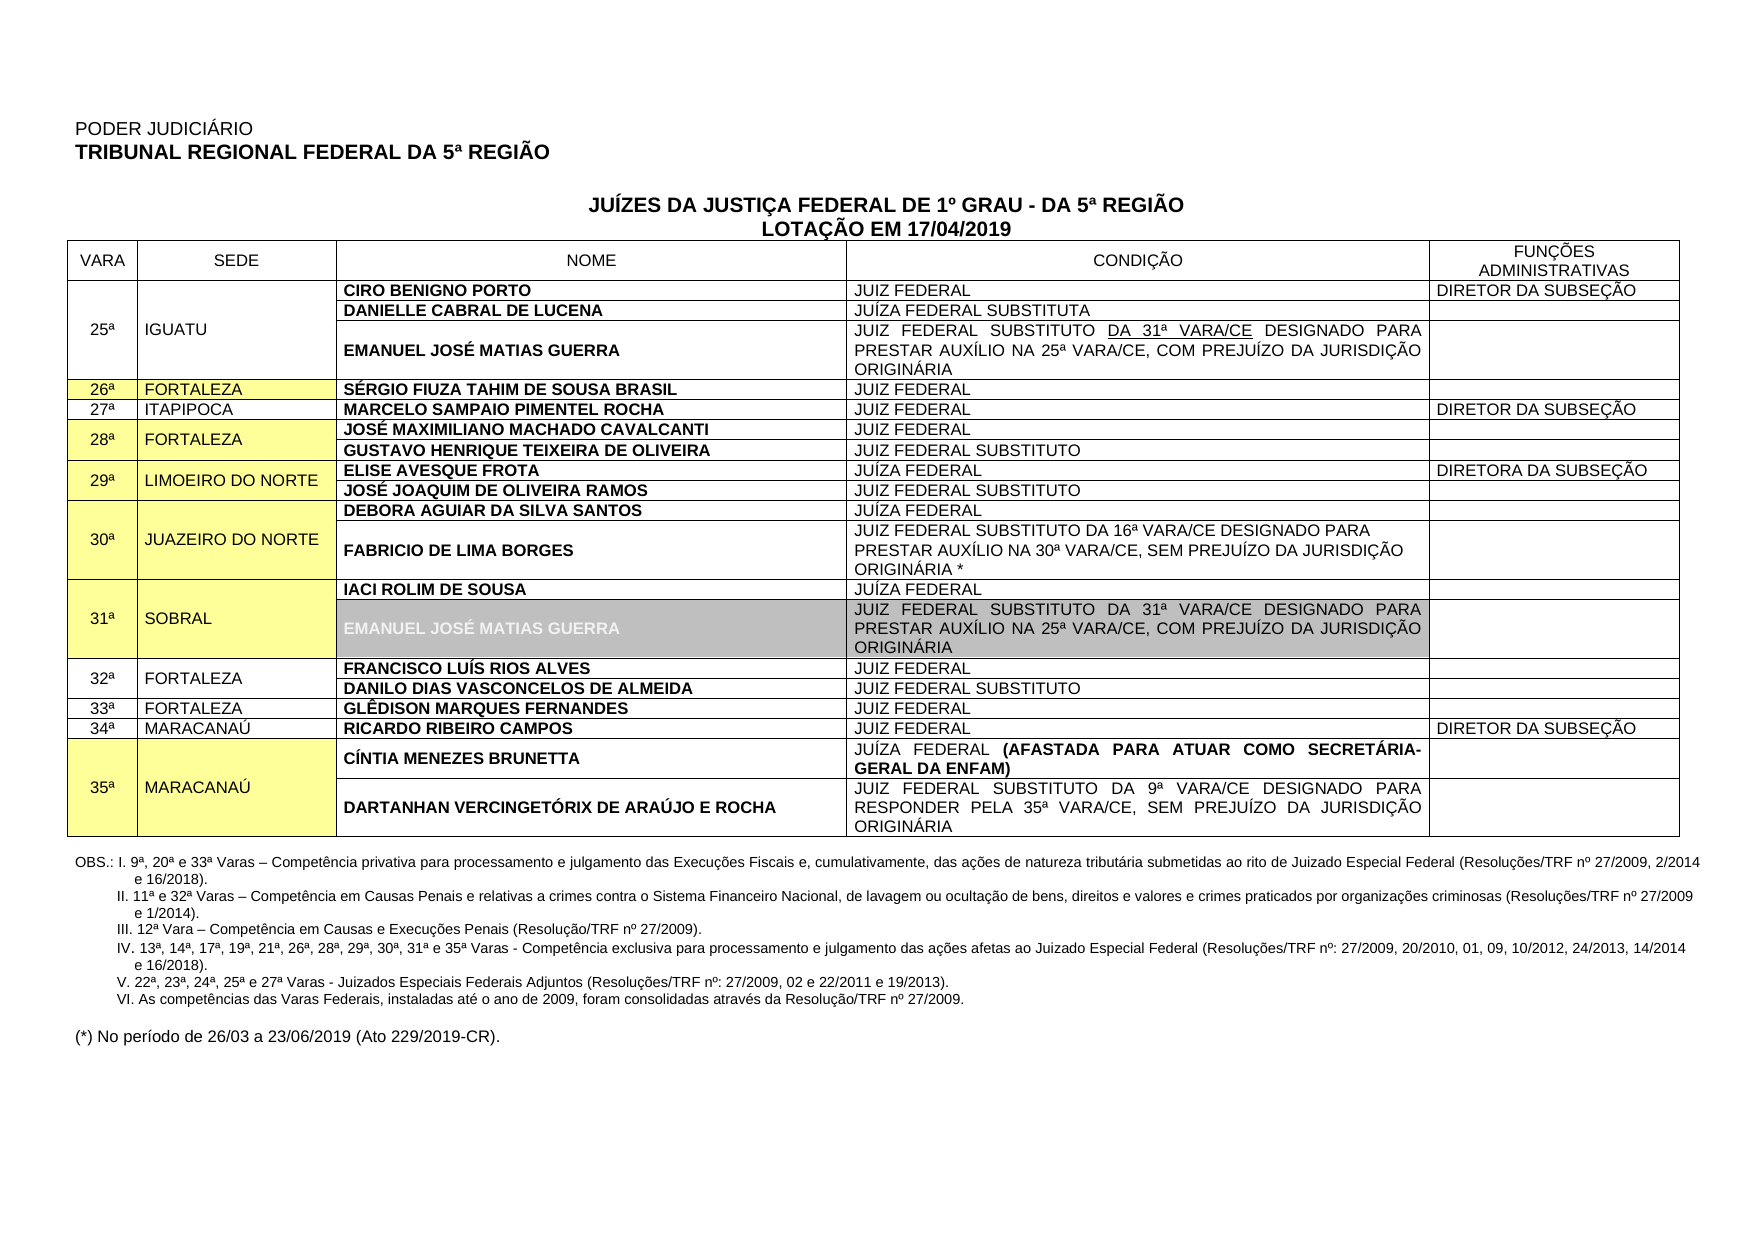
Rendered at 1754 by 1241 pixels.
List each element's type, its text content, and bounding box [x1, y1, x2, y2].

table_cell [1430, 501, 1679, 520]
table_cell JUAZEIRO DO NORTE [138, 501, 336, 579]
table_cell JUIZ FEDERAL SUBSTITUTO [847, 440, 1429, 459]
table_cell IACI ROLIM DE SOUSA [337, 580, 846, 599]
table_cell [1430, 481, 1679, 500]
table_cell [1430, 580, 1679, 599]
table_cell JUÍZA FEDERAL [847, 461, 1429, 480]
table_cell DEBORA AGUIAR DA SILVA SANTOS [337, 501, 846, 520]
table_cell JOSÉ MAXIMILIANO MACHADO CAVALCANTI [337, 420, 846, 439]
table_cell EMANUEL JOSÉ MATIAS GUERRA [337, 600, 846, 657]
table_cell EMANUEL JOSÉ MATIAS GUERRA [337, 321, 846, 379]
table_cell FABRICIO DE LIMA BORGES [337, 521, 846, 579]
table_cell MARCELO SAMPAIO PIMENTEL ROCHA [337, 400, 846, 419]
table_cell ITAPIPOCA [138, 400, 336, 419]
table_cell 28ª [68, 420, 137, 459]
table_cell JUIZ FEDERAL [847, 719, 1429, 738]
table_cell GUSTAVO HENRIQUE TEIXEIRA DE OLIVEIRA [337, 440, 846, 459]
table_cell CÍNTIA MENEZES BRUNETTA [337, 739, 846, 778]
table_cell 32ª [68, 659, 137, 698]
table_cell JUÍZA FEDERAL [847, 580, 1429, 599]
table_cell JUIZ FEDERAL SUBSTITUTO DA 9ª VARA/CE DESIGNADO PARA RESPONDER PELA 35ª VARA/CE, SEM PREJUÍZO DA JURISDIÇÃO ORIGINÁRIA [847, 779, 1429, 836]
table_cell [1430, 420, 1679, 439]
table_cell MARACANAÚ [138, 719, 336, 738]
table_cell JUIZ FEDERAL [847, 281, 1429, 300]
table_cell DIRETOR DA SUBSEÇÃO [1430, 719, 1679, 738]
table_cell [1430, 321, 1679, 379]
table_cell DANIELLE CABRAL DE LUCENA [337, 301, 846, 320]
table_cell JUIZ FEDERAL [847, 420, 1429, 439]
table_cell [1430, 301, 1679, 320]
table_cell 25ª [68, 281, 137, 379]
table_cell 34ª [68, 719, 137, 738]
table_cell GLÊDISON MARQUES FERNANDES [337, 699, 846, 718]
table_cell 29ª [68, 461, 137, 500]
table_cell MARACANAÚ [138, 739, 336, 836]
table_cell DIRETOR DA SUBSEÇÃO [1430, 400, 1679, 419]
table_header CONDIÇÃO [847, 241, 1429, 280]
table_cell 33ª [68, 699, 137, 718]
table_cell JUIZ FEDERAL [847, 699, 1429, 718]
table_cell SOBRAL [138, 580, 336, 657]
table_cell JUIZ FEDERAL SUBSTITUTO [847, 679, 1429, 698]
text (*) No período de 26/03 a 23/06/2019 (Ato 229/2019-CR). [75, 1026, 1754, 1046]
text IV. 13ª, 14ª, 17ª, 19ª, 21ª, 26ª, 28ª, 29ª, 30ª, 31ª e 35ª Varas - Competência exclusiva para processamento e julgamento das ações afetas ao Juizado Especial Federal (Resoluções/TRF nº: 27/2009, 20/2010, 01, 09, 10/2012, 24/2013, 14/2014 e 16/2018). [117, 938, 1688, 974]
table_cell FORTALEZA [138, 380, 336, 399]
text V. 22ª, 23ª, 24ª, 25ª e 27ª Varas - Juizados Especiais Federais Adjuntos (Resoluções/TRF nº: 27/2009, 02 e 22/2011 e 19/2013). [75, 974, 1754, 991]
table_cell [1430, 659, 1679, 678]
table_cell LIMOEIRO DO NORTE [138, 461, 336, 500]
table_cell 26ª [68, 380, 137, 399]
table_header NOME [337, 241, 846, 280]
table_cell FORTALEZA [138, 420, 336, 459]
table_header SEDE [138, 241, 336, 280]
table_cell [1430, 779, 1679, 836]
table_cell ELISE AVESQUE FROTA [337, 461, 846, 480]
table_cell DIRETOR DA SUBSEÇÃO [1430, 281, 1679, 300]
table_cell JUIZ FEDERAL [847, 380, 1429, 399]
table_cell FRANCISCO LUÍS RIOS ALVES [337, 659, 846, 678]
table_cell [1430, 679, 1679, 698]
table_cell CIRO BENIGNO PORTO [337, 281, 846, 300]
table_cell [1430, 699, 1679, 718]
text OBS.: I. 9ª, 20ª e 33ª Varas – Competência privativa para processamento e julgamento das Execuções Fiscais e, cumulativamente, das ações de natureza tributária submetidas ao rito de Juizado Especial Federal (Resoluções/TRF nº 27/2009, 2/2014 e 16/2018). [75, 854, 1703, 887]
table_header VARA [68, 241, 137, 280]
table_cell FORTALEZA [138, 699, 336, 718]
table_cell JUIZ FEDERAL SUBSTITUTO [847, 481, 1429, 500]
table_cell FORTALEZA [138, 659, 336, 698]
table_cell 27ª [68, 400, 137, 419]
table_cell [1430, 739, 1679, 778]
table_cell JUIZ FEDERAL [847, 659, 1429, 678]
table_cell JUIZ FEDERAL SUBSTITUTO DA 31ª VARA/CE DESIGNADO PARA PRESTAR AUXÍLIO NA 25ª VARA/CE, COM PREJUÍZO DA JURISDIÇÃO ORIGINÁRIA [847, 600, 1429, 657]
table_cell 30ª [68, 501, 137, 579]
table_cell JUÍZA FEDERAL [847, 501, 1429, 520]
table_cell DIRETORA DA SUBSEÇÃO [1430, 461, 1679, 480]
table_cell JUIZ FEDERAL SUBSTITUTO DA 16ª VARA/CE DESIGNADO PARA PRESTAR AUXÍLIO NA 30ª VARA/CE, SEM PREJUÍZO DA JURISDIÇÃO ORIGINÁRIA * [847, 521, 1429, 579]
table_cell DARTANHAN VERCINGETÓRIX DE ARAÚJO E ROCHA [337, 779, 846, 836]
table_cell [1430, 600, 1679, 657]
table_cell SÉRGIO FIUZA TAHIM DE SOUSA BRASIL [337, 380, 846, 399]
table_header FUNÇÕES ADMINISTRATIVAS [1430, 241, 1679, 280]
table_cell JUÍZA FEDERAL SUBSTITUTA [847, 301, 1429, 320]
table_cell [1430, 440, 1679, 459]
table_cell RICARDO RIBEIRO CAMPOS [337, 719, 846, 738]
table_cell [1430, 521, 1679, 579]
table_cell IGUATU [138, 281, 336, 379]
text VI. As competências das Varas Federais, instaladas até o ano de 2009, foram consolidadas através da Resolução/TRF nº 27/2009. [75, 991, 1754, 1007]
table_cell JUIZ FEDERAL SUBSTITUTO DA 31ª VARA/CE DESIGNADO PARA PRESTAR AUXÍLIO NA 25ª VARA/CE, COM PREJUÍZO DA JURISDIÇÃO ORIGINÁRIA [847, 321, 1429, 379]
table_cell DANILO DIAS VASCONCELOS DE ALMEIDA [337, 679, 846, 698]
text III. 12ª Vara – Competência em Causas e Execuções Penais (Resolução/TRF nº 27/2009). [75, 921, 1754, 938]
text II. 11ª e 32ª Varas – Competência em Causas Penais e relativas a crimes contra o Sistema Financeiro Nacional, de lavagem ou ocultação de bens, direitos e valores e crimes praticados por organizações criminosas (Resoluções/TRF nº 27/2009 e 1/2014). [117, 887, 1698, 921]
table_cell JOSÉ JOAQUIM DE OLIVEIRA RAMOS [337, 481, 846, 500]
table_cell JUÍZA FEDERAL (AFASTADA PARA ATUAR COMO SECRETÁRIA-GERAL DA ENFAM) [847, 739, 1429, 778]
table_cell JUIZ FEDERAL [847, 400, 1429, 419]
table_cell 35ª [68, 739, 137, 836]
table_cell [1430, 380, 1679, 399]
table_cell 31ª [68, 580, 137, 657]
